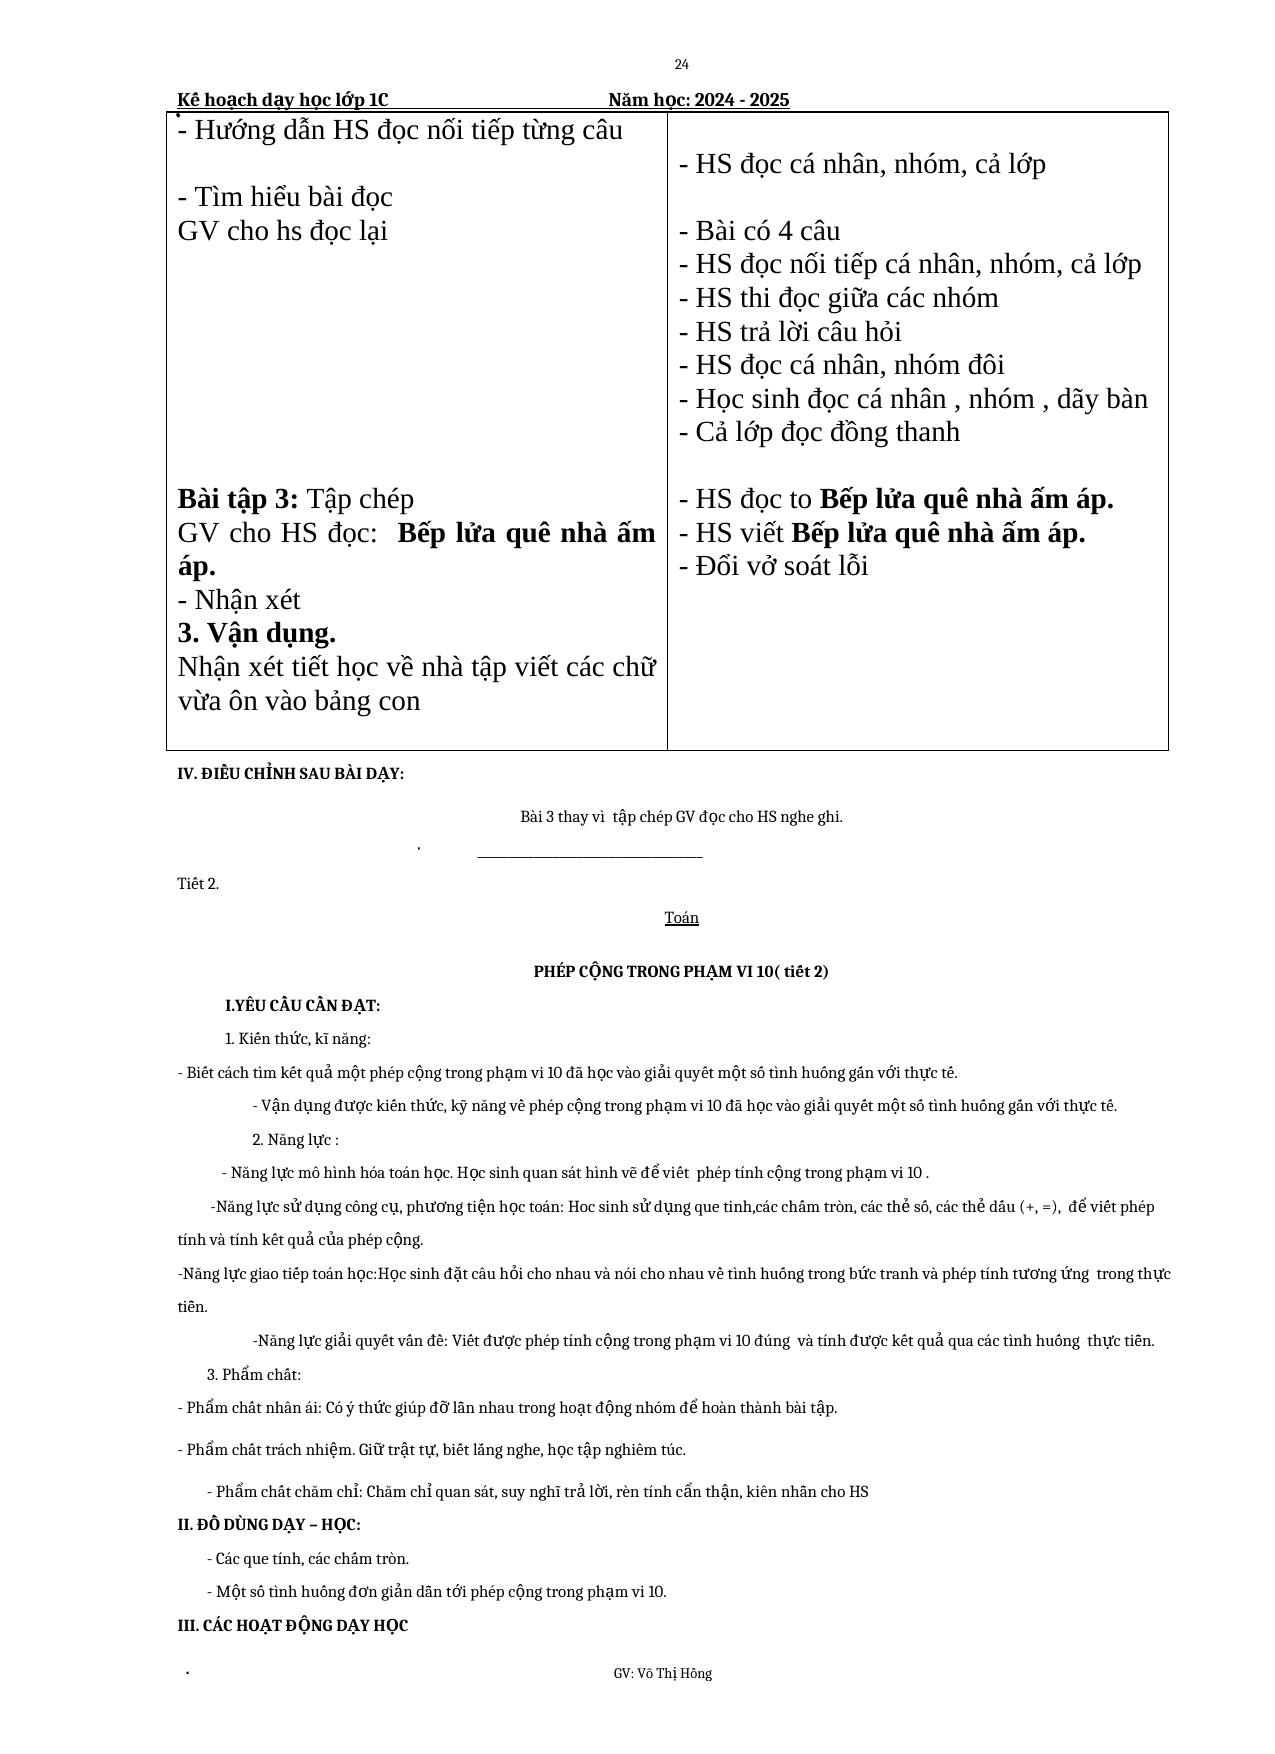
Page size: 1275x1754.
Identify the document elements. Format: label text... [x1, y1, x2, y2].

text - Các que tính, các chấm tròn. [177, 1535, 1186, 1568]
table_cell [668, 113, 1168, 750]
text - Năng lực mô hình hóa toán học. Học sinh quan sát hình vẽ để viết phép tính cộng trong phạm vi 10 . [177, 1149, 1186, 1183]
text - Vận dụng được kiến thức, kỹ năng về phép cộng trong phạm vi 10 đã học vào giải quyết một số tình huống gắn với thực tế. [252, 1082, 1186, 1116]
text - Phẩm chất chăm chỉ: Chăm chỉ quan sát, suy nghĩ trả lời, rèn tính cẩn thận, kiên nhẫn cho HS [177, 1468, 1186, 1501]
text PHÉP CỘNG TRONG PHẠM VI 10( tiết 2) [177, 948, 1186, 982]
text III. CÁC HOẠT ĐỘNG DẠY HỌC [177, 1602, 1186, 1636]
text 1. Kiến thức, kĩ năng: [177, 1015, 1186, 1049]
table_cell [167, 113, 667, 750]
text -Năng lực giải quyết vấn đề: Viết được phép tính cộng trong phạm vi 10 đúng và tính được kết quả qua các tình huống thực tiễn. [177, 1317, 1186, 1351]
text ____________________________________ [177, 827, 1186, 860]
text - Phẩm chất nhân ái: Có ý thức giúp đỡ lẫn nhau trong hoạt động nhóm để hoàn thành bài tập. [177, 1384, 1186, 1418]
text - Phẩm chất trách nhiệm. Giữ trật tự, biết lắng nghe, học tập nghiêm túc. [177, 1426, 1186, 1459]
text Bài 3 thay vì tập chép GV đọc cho HS nghe ghi. [177, 793, 1186, 827]
text 3. Phẩm chất: [177, 1351, 1186, 1384]
text II. ĐỒ DÙNG DẠY – HỌC: [177, 1501, 1186, 1535]
text - Biết cách tìm kết quả một phép cộng trong phạm vi 10 đã học vào giải quyết một số tình huống gắn với thực tế. [177, 1049, 1186, 1082]
text -Năng lực giao tiếp toán học:Học sinh đặt câu hỏi cho nhau và nói cho nhau về tình huống trong bức tranh và phép tính tương ứng trong thực tiễn. [177, 1250, 1186, 1317]
text Toán [177, 894, 1186, 927]
text - Một số tình huống đơn giản dẫn tới phép cộng trong phạm vi 10. [177, 1568, 1186, 1602]
text IV. ĐIỀU CHỈNH SAU BÀI DẠY: [177, 751, 1186, 783]
text -Năng lực sử dụng công cụ, phương tiện học toán: Hoc sinh sử dụng que tinh,các chấm tròn, các thẻ số, các thẻ dấu (+, =), để viết phép tính và tính kết quả của phép cộng. [177, 1183, 1186, 1250]
text Tiết 2. [177, 860, 1186, 894]
text I.YÊU CẦU CẦN ĐẠT: [177, 982, 1186, 1015]
text 2. Năng lực : [177, 1116, 1186, 1149]
